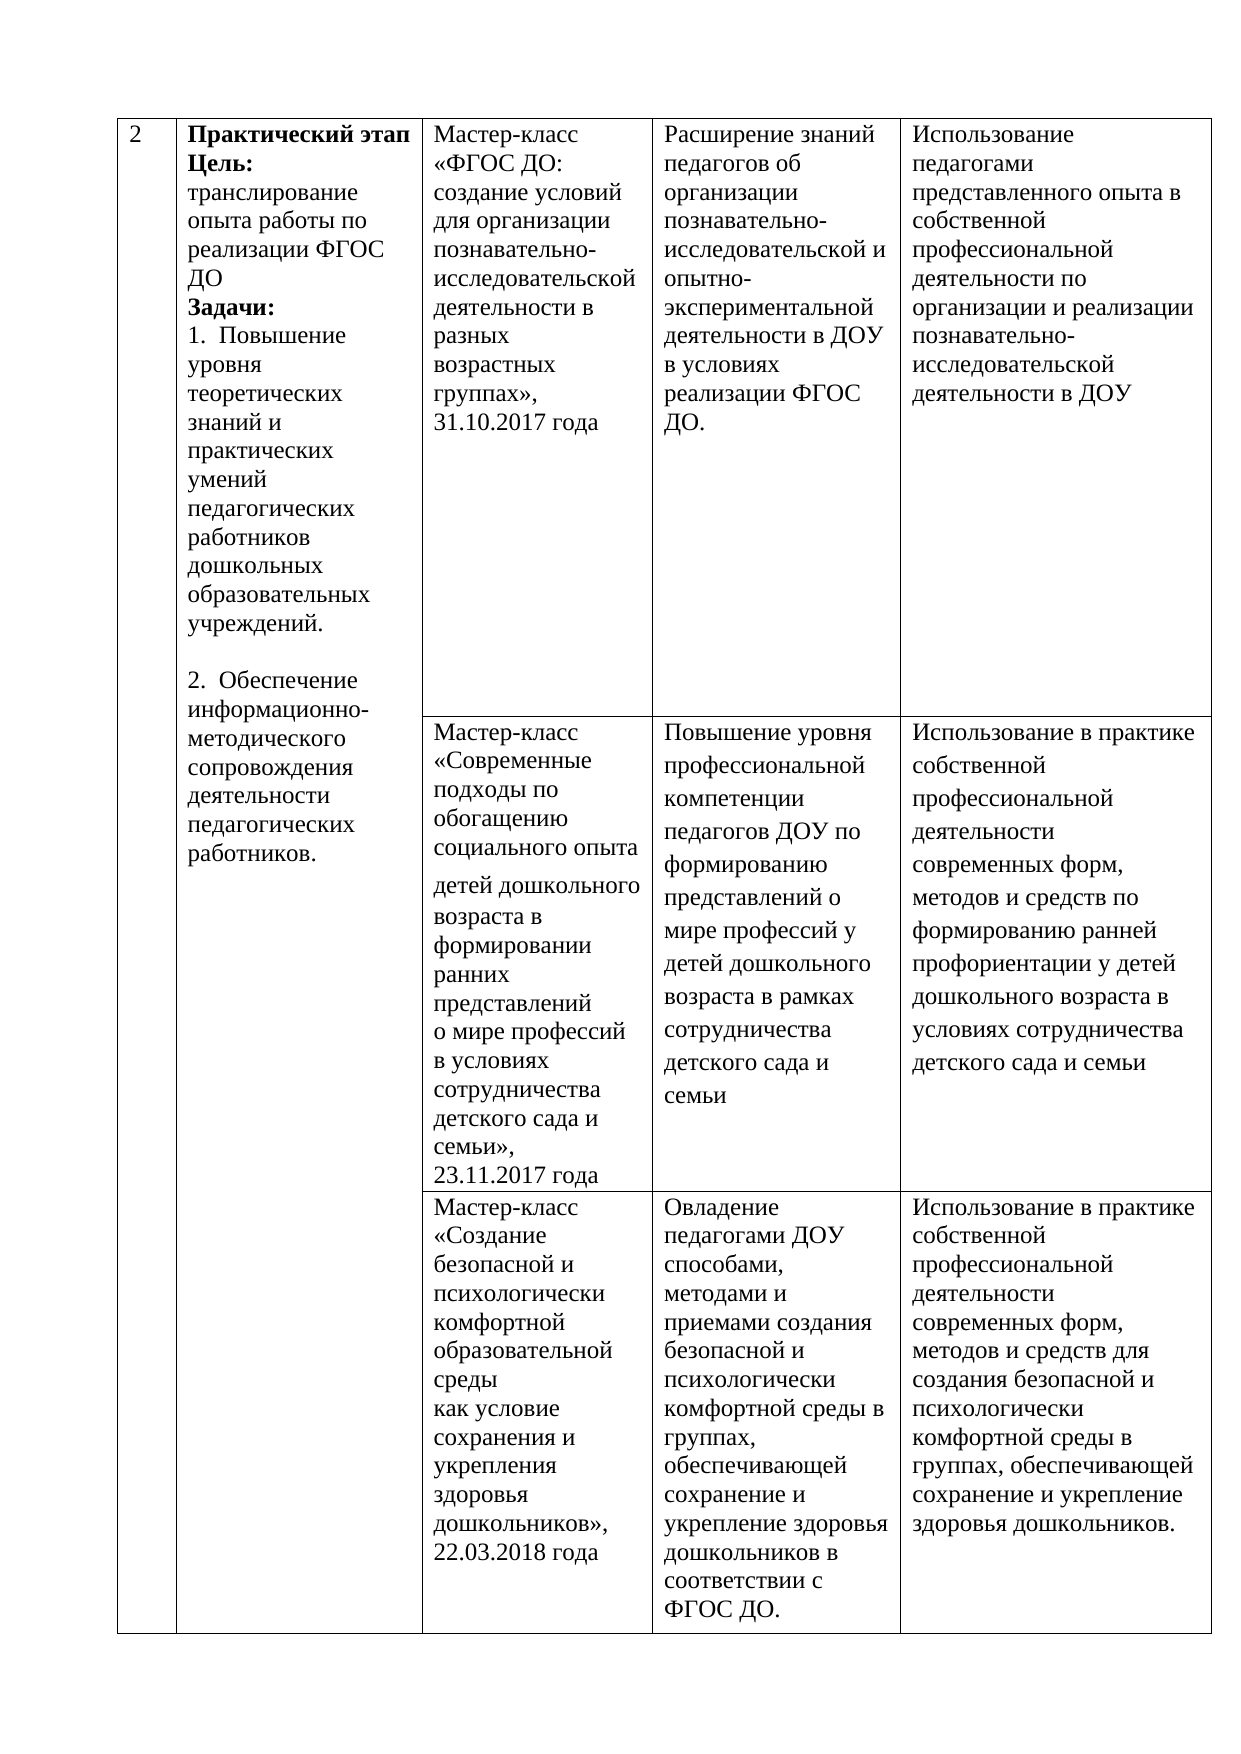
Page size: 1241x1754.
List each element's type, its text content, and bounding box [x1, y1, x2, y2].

table_cell Мастер-класс «ФГОС ДО: создание условий для организации познавательно-исследовательской деятельности в разных возрастных группах», 31.10.2017 года [423, 119, 652, 716]
table_cell Расширение знаний педагогов об организации познавательно-исследовательской и опытно-экспериментальной деятельности в ДОУ в условиях реализации ФГОС ДО. [653, 119, 900, 716]
table_cell 2 [118, 119, 176, 1633]
table_cell Использование педагогами представленного опыта в собственной профессиональной деятельности по организации и реализации познавательно-исследовательской деятельности в ДОУ [901, 119, 1211, 716]
table_cell Практический этап Цель: транслирование опыта работы по реализации ФГОС ДО Задачи: 1. Повышение уровня теоретических знаний и практических умений педагогических работников дошкольных образовательных учреждений. 2. Обеспечение информационно-методического сопровождения деятельности педагогических работников. [177, 119, 422, 1633]
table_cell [901, 1192, 1211, 1633]
table_cell Использование в практике собственной профессиональной деятельности современных форм, методов и средств по формированию ранней профориентации у детей дошкольного возраста в условиях сотрудничества детского сада и семьи [901, 717, 1211, 1191]
table_cell Мастер-класс «Современные подходы по обогащению социального опыта детей дошкольного возраста в формировании ранних представлений о мире профессий в условиях сотрудничества детского сада и семьи», 23.11.2017 года [423, 717, 652, 1191]
table_cell Повышение уровня профессиональной компетенции педагогов ДОУ по формированию представлений о мире профессий у детей дошкольного возраста в рамках сотрудничества детского сада и семьи [653, 717, 900, 1191]
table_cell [653, 1192, 900, 1633]
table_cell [423, 1192, 652, 1633]
